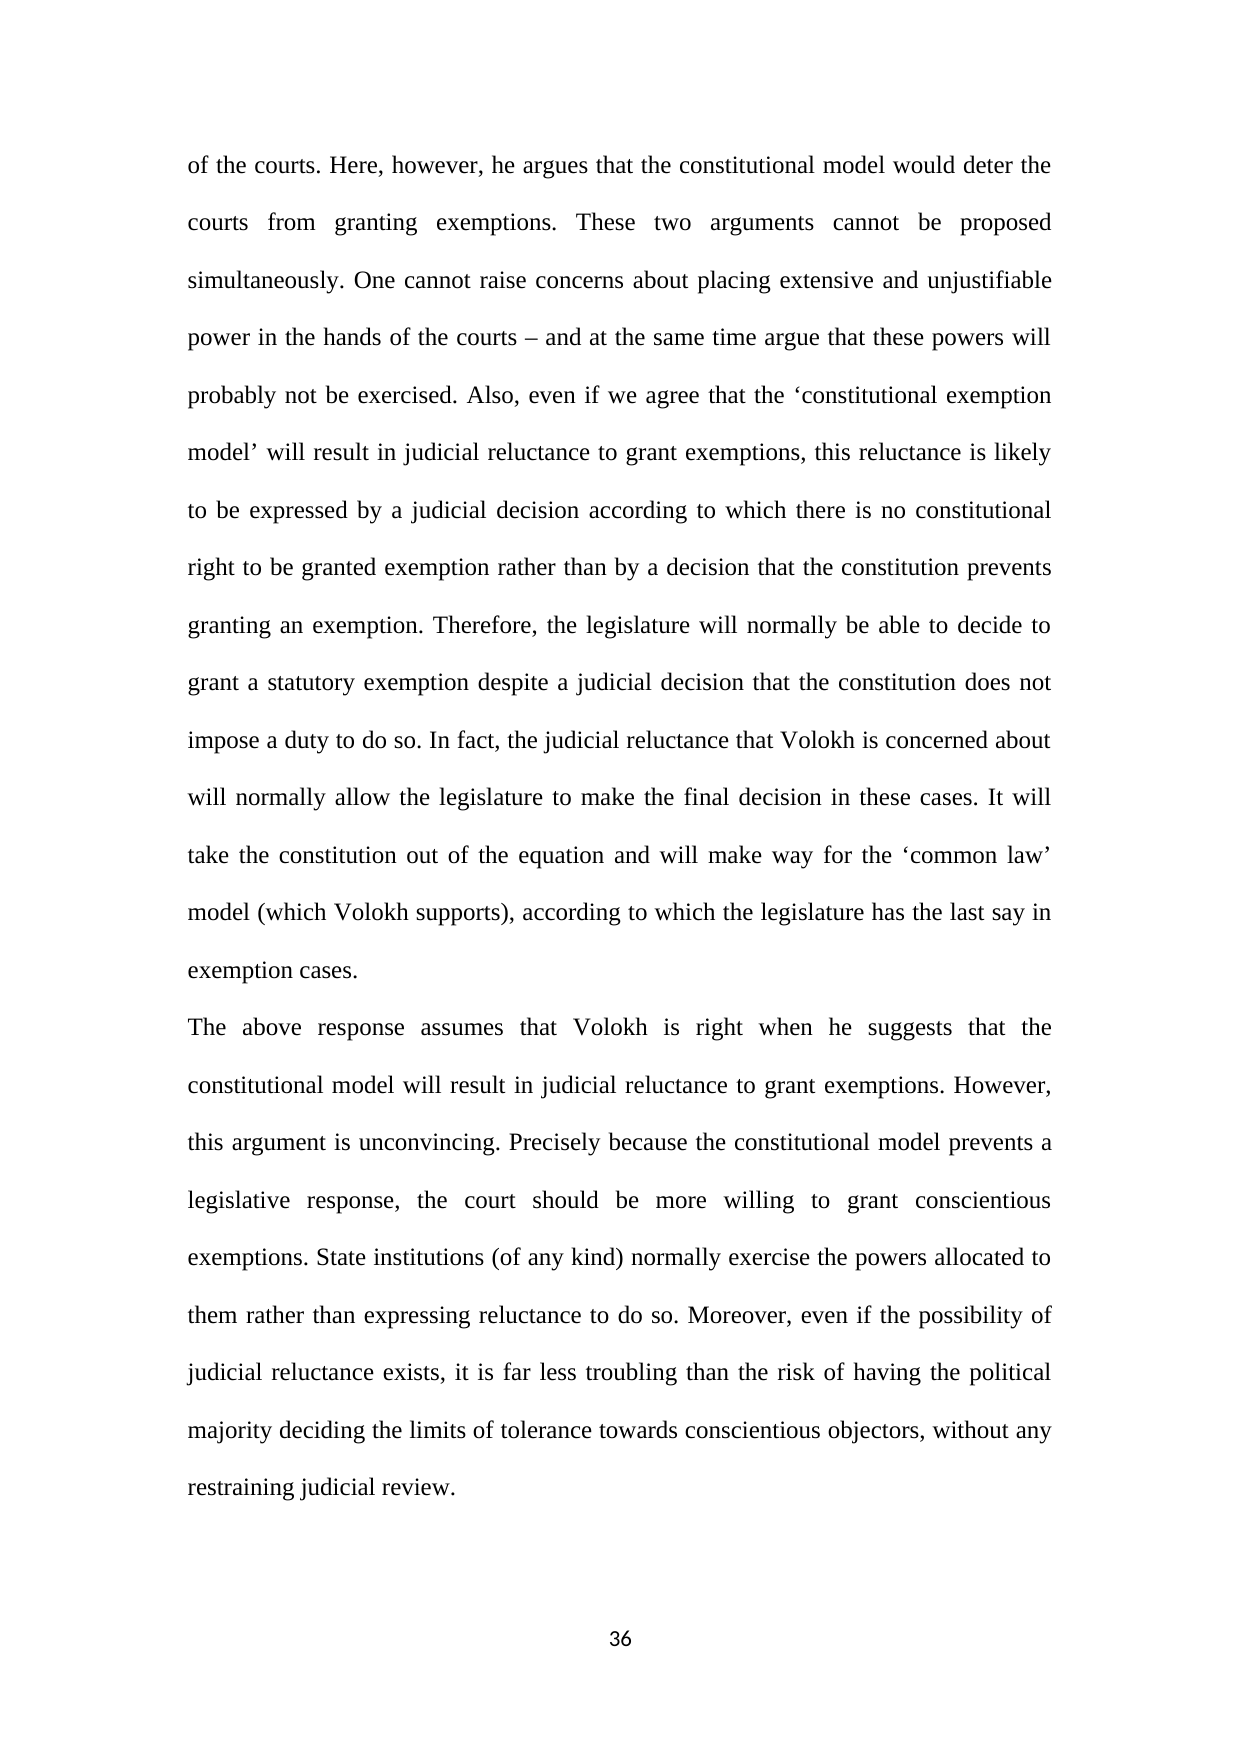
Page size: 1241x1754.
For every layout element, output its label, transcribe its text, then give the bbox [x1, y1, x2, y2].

text The above response assumes that Volokh is right when he suggests that the constitutional model will result in judicial reluctance to grant exemptions. However, this argument is unconvincing. Precisely because the constitutional model prevents a legislative response, the court should be more willing to grant conscientious exemptions. State institutions (of any kind) normally exercise the powers allocated to them rather than expressing reluctance to do so. Moreover, even if the possibility of judicial reluctance exists, it is far less troubling than the risk of having the political majority deciding the limits of tolerance towards conscientious objectors, without any restraining judicial review. [187, 1012, 1053, 1501]
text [187, 150, 1053, 984]
